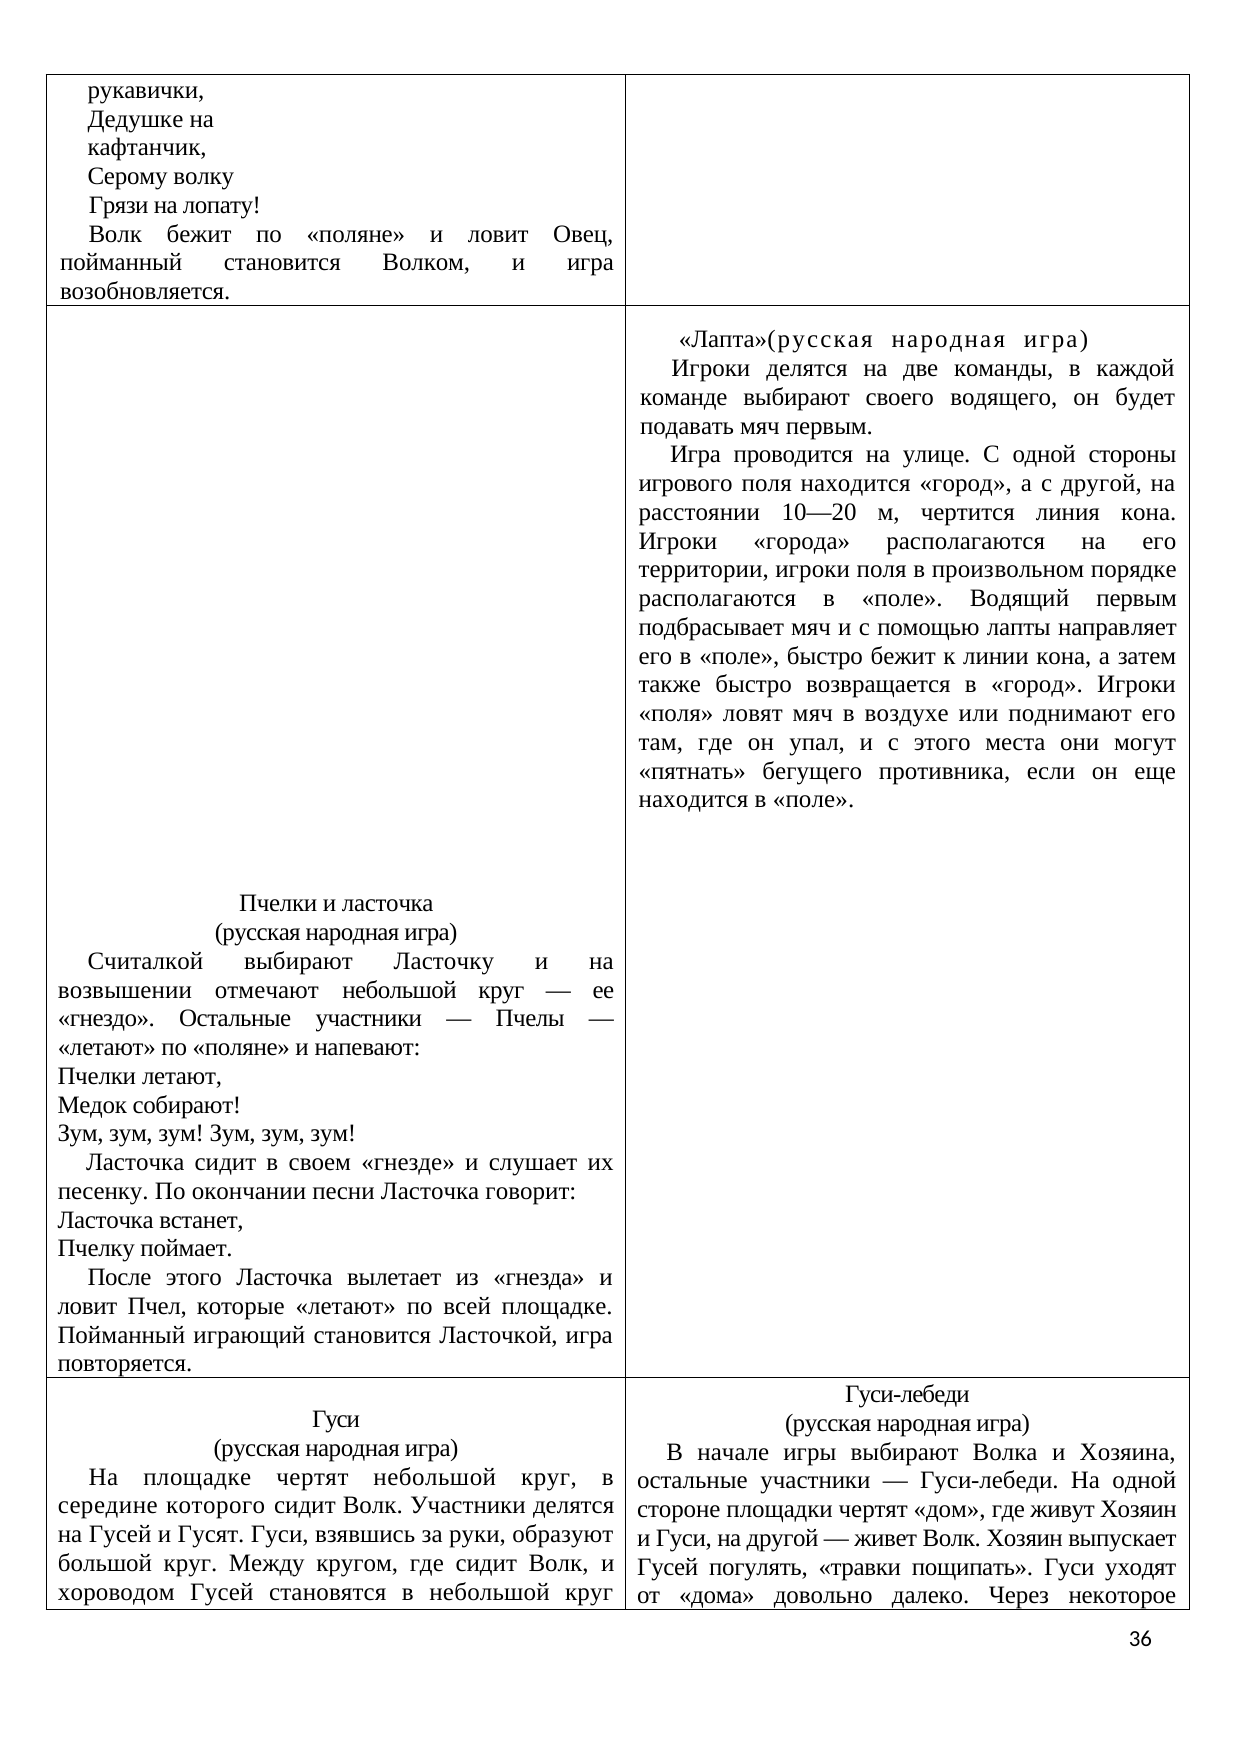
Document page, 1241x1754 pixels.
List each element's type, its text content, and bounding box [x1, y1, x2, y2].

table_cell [47, 1378, 625, 1609]
table_cell Пчелки и ласточка (русская народная игра) Считалкой выбирают Ласточку и на возвышении отмечают небольшой круг — ее «гнездо». Остальные участники — Пчелы — «летают» по «поляне» и напевают: Пчелки летают, Медок собирают! Зум, зум, зум! Зум, зум, зум! Ласточка сидит в своем «гнезде» и слушает их песенку. По окончании песни Ласточка говорит: Ласточка встанет, Пчелку поймает. После этого Ласточка вылетает из «гнезда» и ловит Пчел, которые «летают» по всей площадке. Пойманный играющий становится Ласточкой, игра повторяется. [47, 306, 625, 1377]
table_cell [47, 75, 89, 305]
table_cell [626, 1378, 1189, 1609]
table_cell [626, 75, 1189, 305]
table_cell «Лапта»(русская народная игра) Игроки делятся на две команды, в каждой команде выбирают своего водящего, он будет подавать мяч первым. Игра проводится на улице. С одной стороны игрового поля находится «город», а с другой, на расстоянии 10—20 м, чертится линия кона. Игроки «города» располагаются на его территории, игроки поля в произвольном порядке располагаются в «поле». Водящий первым подбрасывает мяч и с помощью лапты направляет его в «поле», быстро бежит к линии кона, а затем также быстро возвращается в «город». Игроки «поля» ловят мяч в воздухе или поднимают его там, где он упал, и с этого места они могут «пятнать» бегущего противника, если он еще находится в «поле». [626, 306, 1189, 1377]
